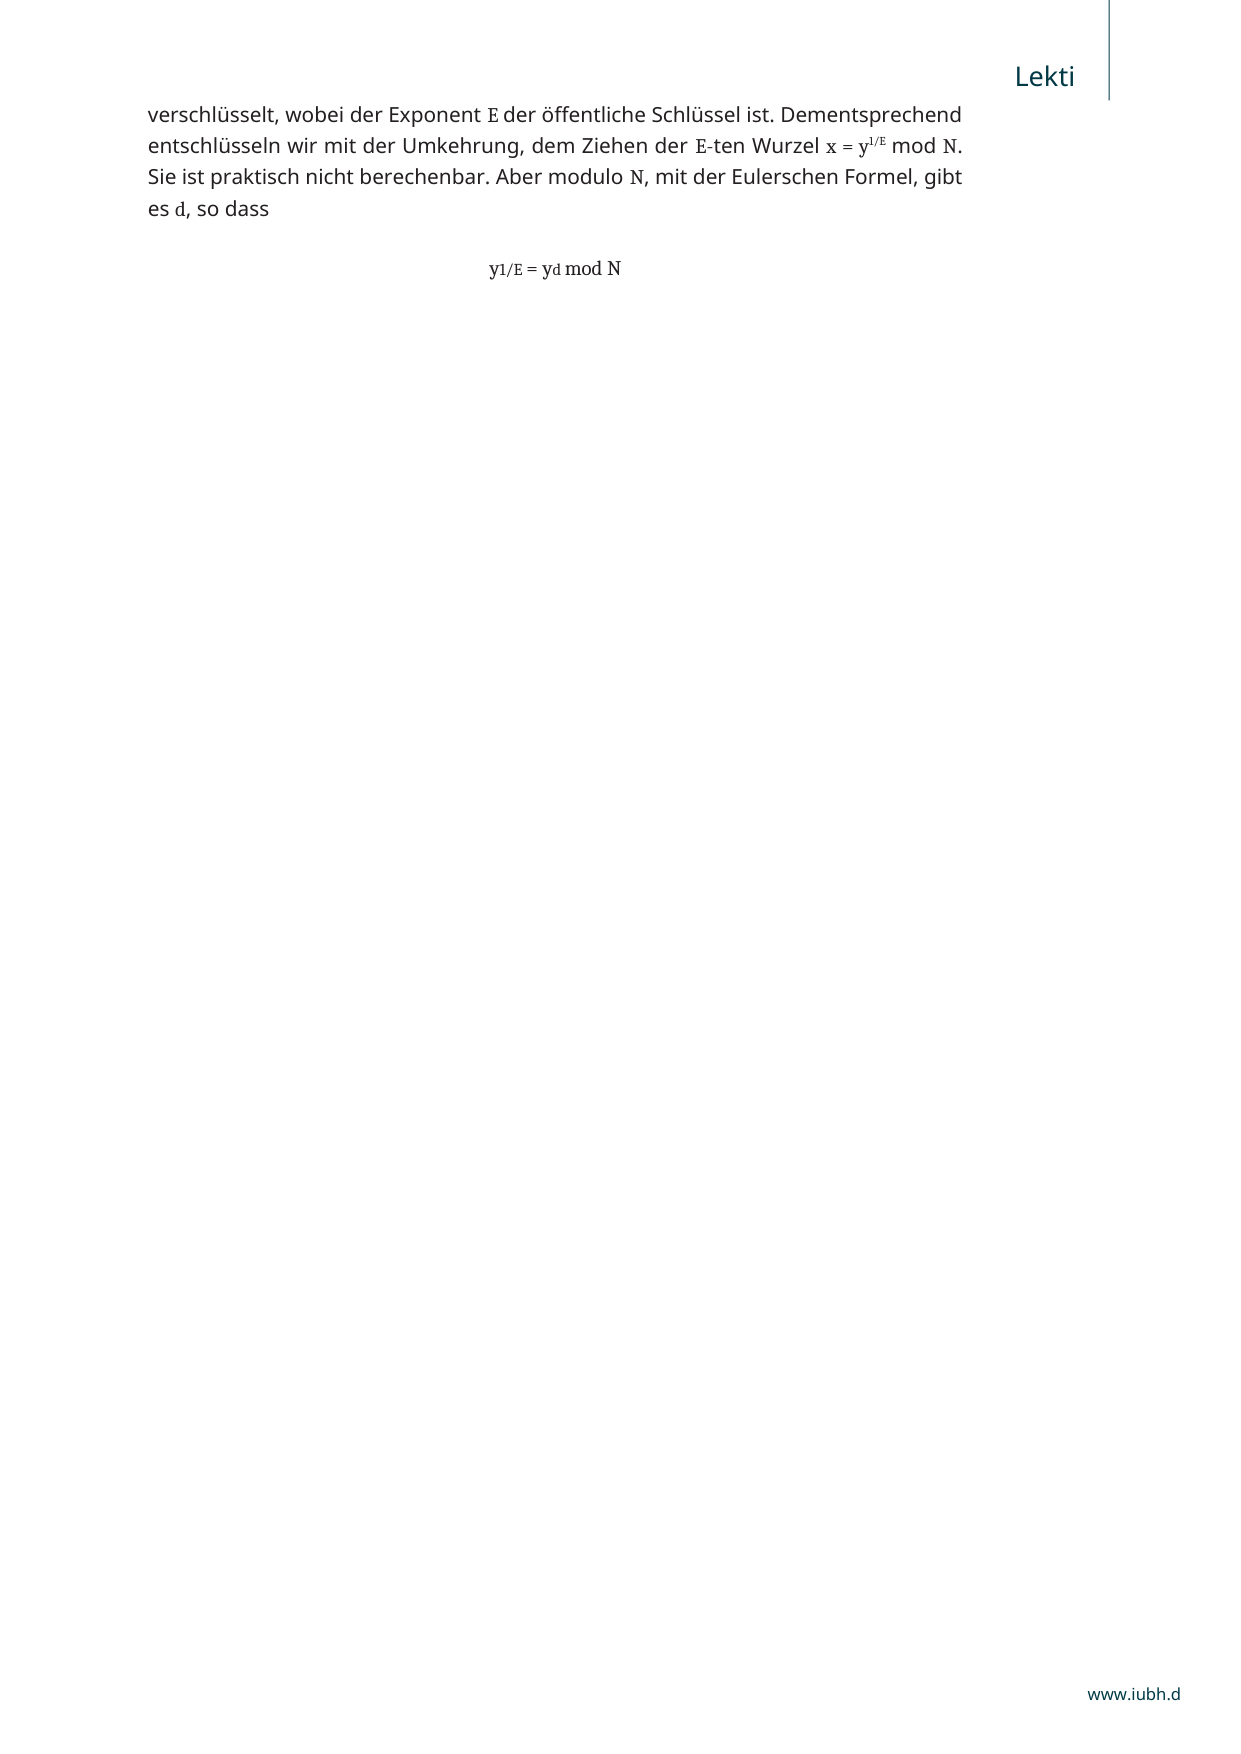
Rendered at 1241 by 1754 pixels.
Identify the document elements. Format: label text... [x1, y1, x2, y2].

picture [1146, 1687, 1150, 1700]
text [147, 100, 963, 222]
text y1/E = yd mod N [111, 257, 1000, 281]
